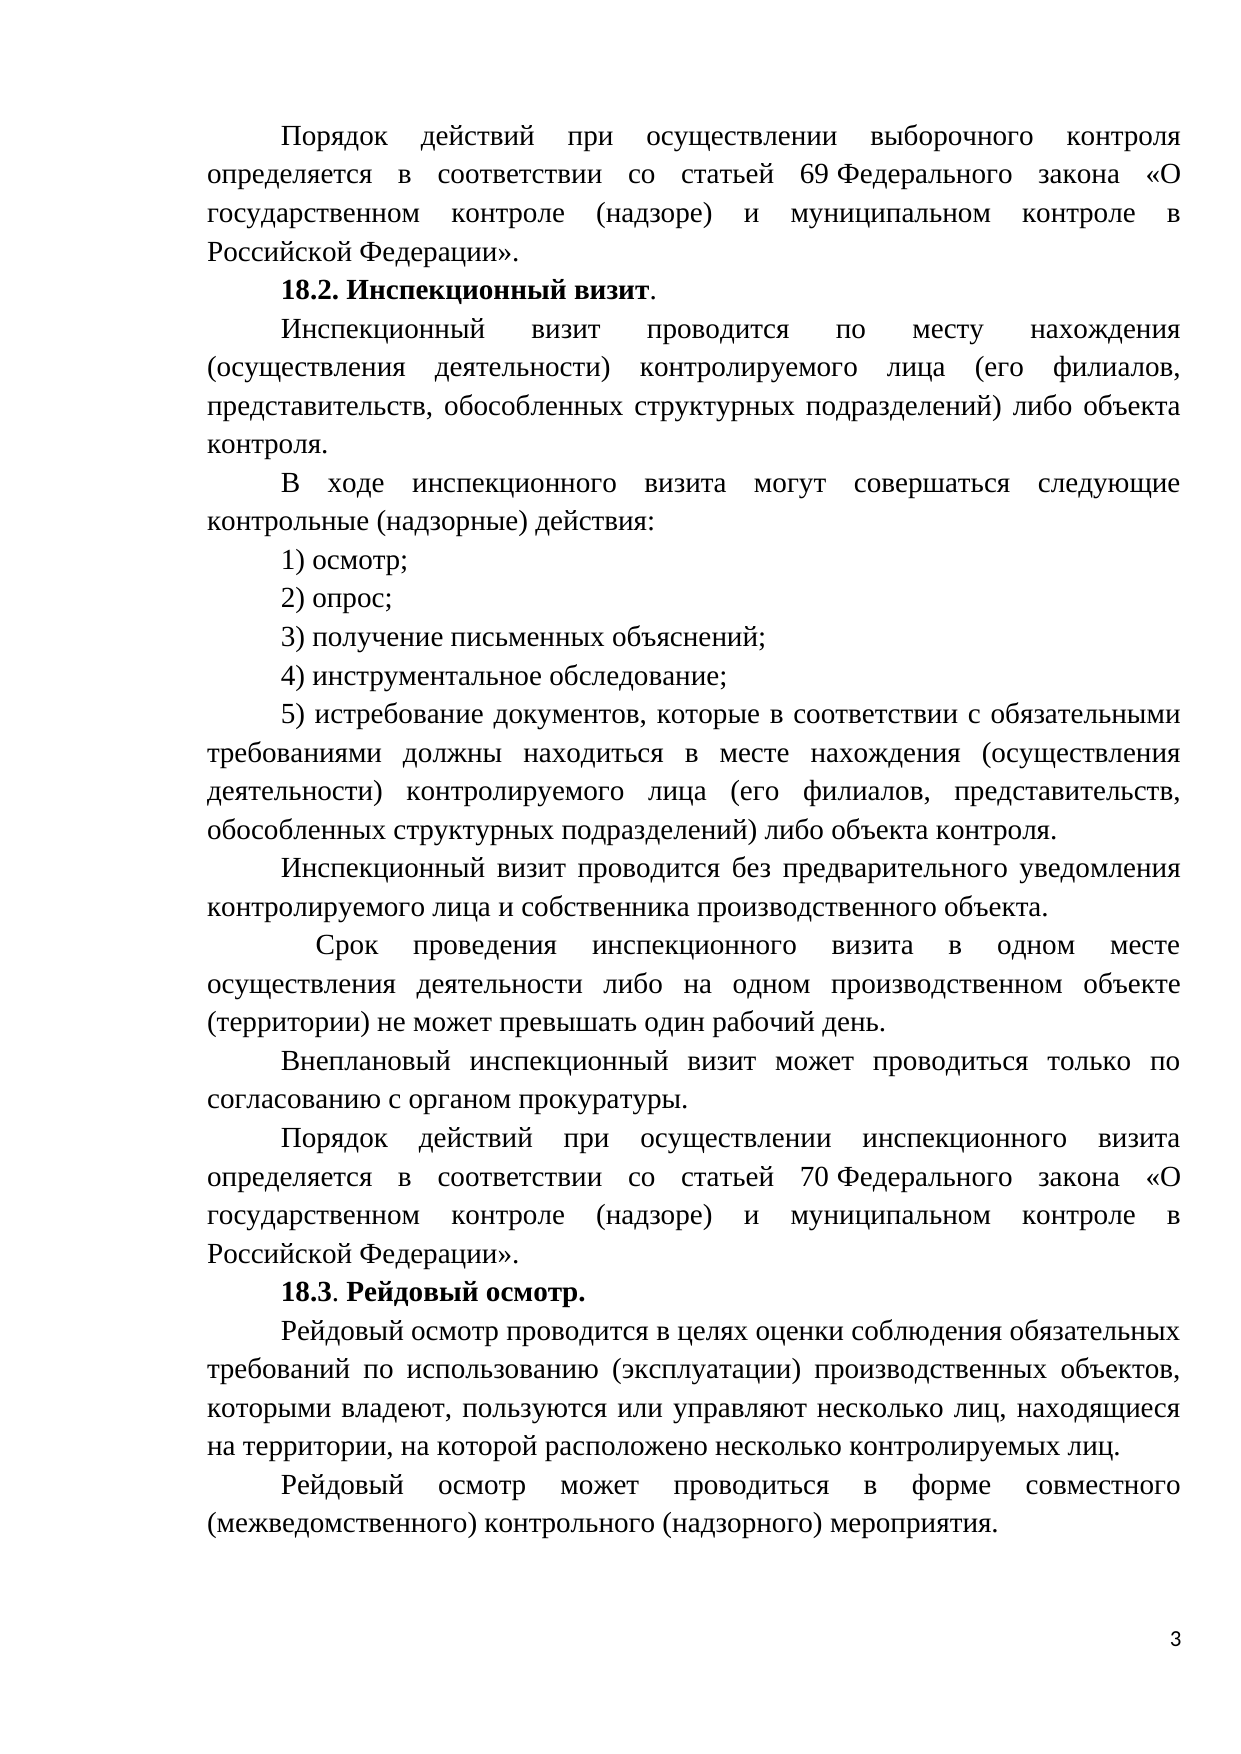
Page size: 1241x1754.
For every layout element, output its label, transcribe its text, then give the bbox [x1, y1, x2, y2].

text 18.2. Инспекционный визит. [207, 272, 1181, 306]
text 3) получение письменных объяснений; [207, 619, 1181, 653]
text Инспекционный визит проводится без предварительного уведомления контролируемого лица и собственника производственного объекта. [207, 850, 1181, 922]
text В ходе инспекционного визита могут совершаться следующие контрольные (надзорные) действия: [207, 465, 1181, 537]
text Инспекционный визит проводится по месту нахождения (осуществления деятельности) контролируемого лица (его филиалов, представительств, обособленных структурных подразделений) либо объекта контроля. [207, 311, 1181, 460]
text Порядок действий при осуществлении инспекционного визита определяется в соответствии со статьей 70 Федерального закона «О государственном контроле (надзоре) и муниципальном контроле в Российской Федерации». [207, 1120, 1181, 1269]
text 1) осмотр; [207, 542, 1181, 576]
text Рейдовый осмотр может проводиться в форме совместного (межведомственного) контрольного (надзорного) мероприятия. [207, 1467, 1181, 1539]
text 18.3. Рейдовый осмотр. [207, 1274, 1181, 1308]
text Порядок действий при осуществлении выборочного контроля определяется в соответствии со статьей 69 Федерального закона «О государственном контроле (надзоре) и муниципальном контроле в Российской Федерации». [207, 118, 1181, 267]
text 2) опрос; [207, 581, 1181, 614]
text Срок проведения инспекционного визита в одном месте осуществления деятельности либо на одном производственном объекте (территории) не может превышать один рабочий день. [207, 927, 1181, 1038]
text 4) инструментальное обследование; [207, 658, 1181, 691]
text Рейдовый осмотр проводится в целях оценки соблюдения обязательных требований по использованию (эксплуатации) производственных объектов, которыми владеют, пользуются или управляют несколько лиц, находящиеся на территории, на которой расположено несколько контролируемых лиц. [207, 1313, 1181, 1462]
text 5) истребование документов, которые в соответствии с обязательными требованиями должны находиться в месте нахождения (осуществления деятельности) контролируемого лица (его филиалов, представительств, обособленных структурных подразделений) либо объекта контроля. [207, 696, 1181, 845]
text Внеплановый инспекционный визит может проводиться только по согласованию с органом прокуратуры. [207, 1043, 1181, 1115]
